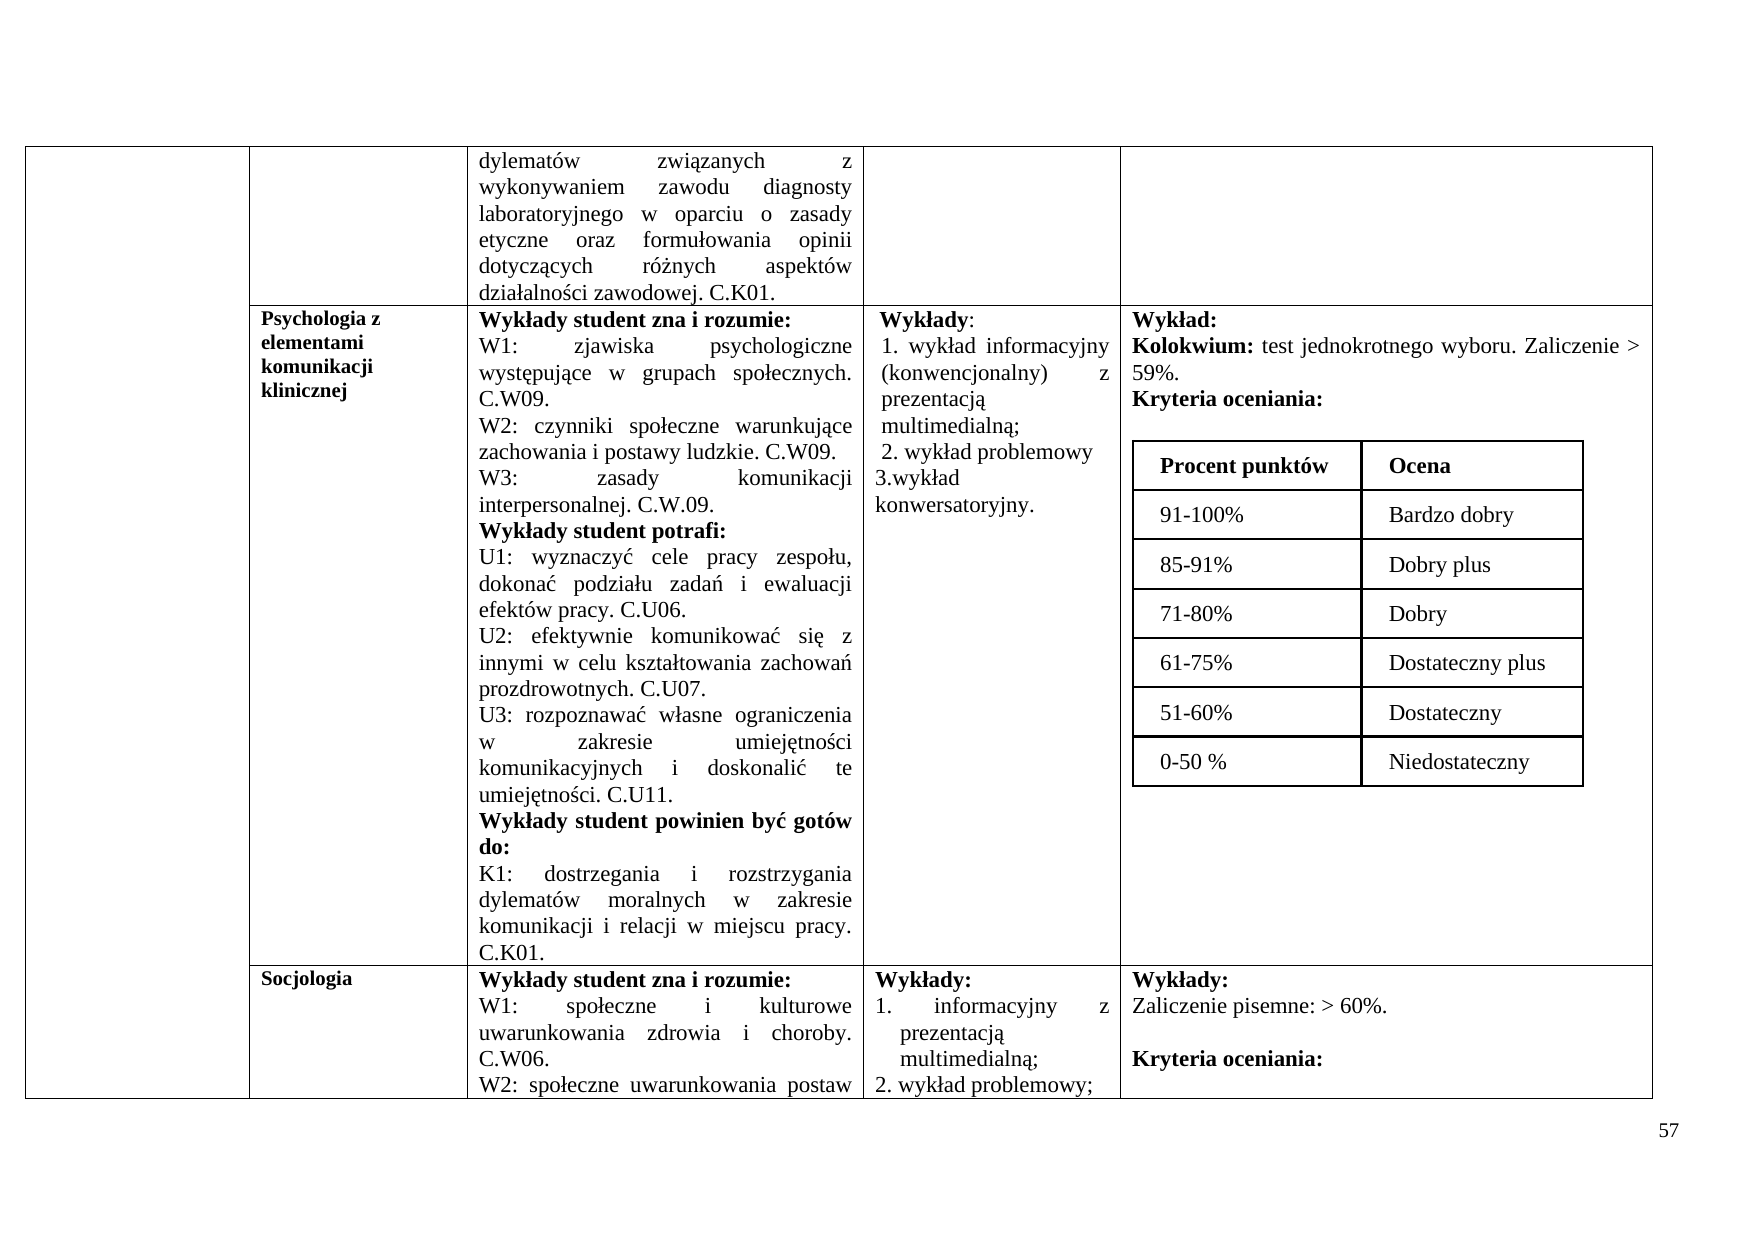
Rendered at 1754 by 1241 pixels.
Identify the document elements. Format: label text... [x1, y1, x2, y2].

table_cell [1121, 966, 1652, 1098]
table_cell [468, 147, 863, 305]
table_cell Wykłady: 1. wykład informacyjny (konwencjonalny) z prezentacją multimedialną; 2. wykład problemowy 3.wykład konwersatoryjny. [864, 306, 1120, 965]
table_cell Wykład: Kolokwium: test jednokrotnego wyboru. Zaliczenie > 59%. Kryteria oceniania: [1121, 306, 1652, 965]
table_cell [468, 966, 863, 1098]
table_cell Wykłady student zna i rozumie: W1: zjawiska psychologiczne występujące w grupach społecznych. C.W09. W2: czynniki społeczne warunkujące zachowania i postawy ludzkie. C.W09. W3: zasady komunikacji interpersonalnej. C.W.09. Wykłady student potrafi: U1: wyznaczyć cele pracy zespołu, dokonać podziału zadań i ewaluacji efektów pracy. C.U06. U2: efektywnie komunikować się z innymi w celu kształtowania zachowań prozdrowotnych. C.U07. U3: rozpoznawać własne ograniczenia w zakresie umiejętności komunikacyjnych i doskonalić te umiejętności. C.U11. Wykłady student powinien być gotów do: K1: dostrzegania i rozstrzygania dylematów moralnych w zakresie komunikacji i relacji w miejscu pracy. C.K01. [468, 306, 863, 965]
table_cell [250, 147, 467, 305]
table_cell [864, 966, 1120, 1098]
table_cell Socjologia [250, 966, 467, 1098]
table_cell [1121, 147, 1652, 305]
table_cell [864, 147, 1120, 305]
table_cell Psychologia z elementami komunikacji klinicznej [250, 306, 467, 965]
